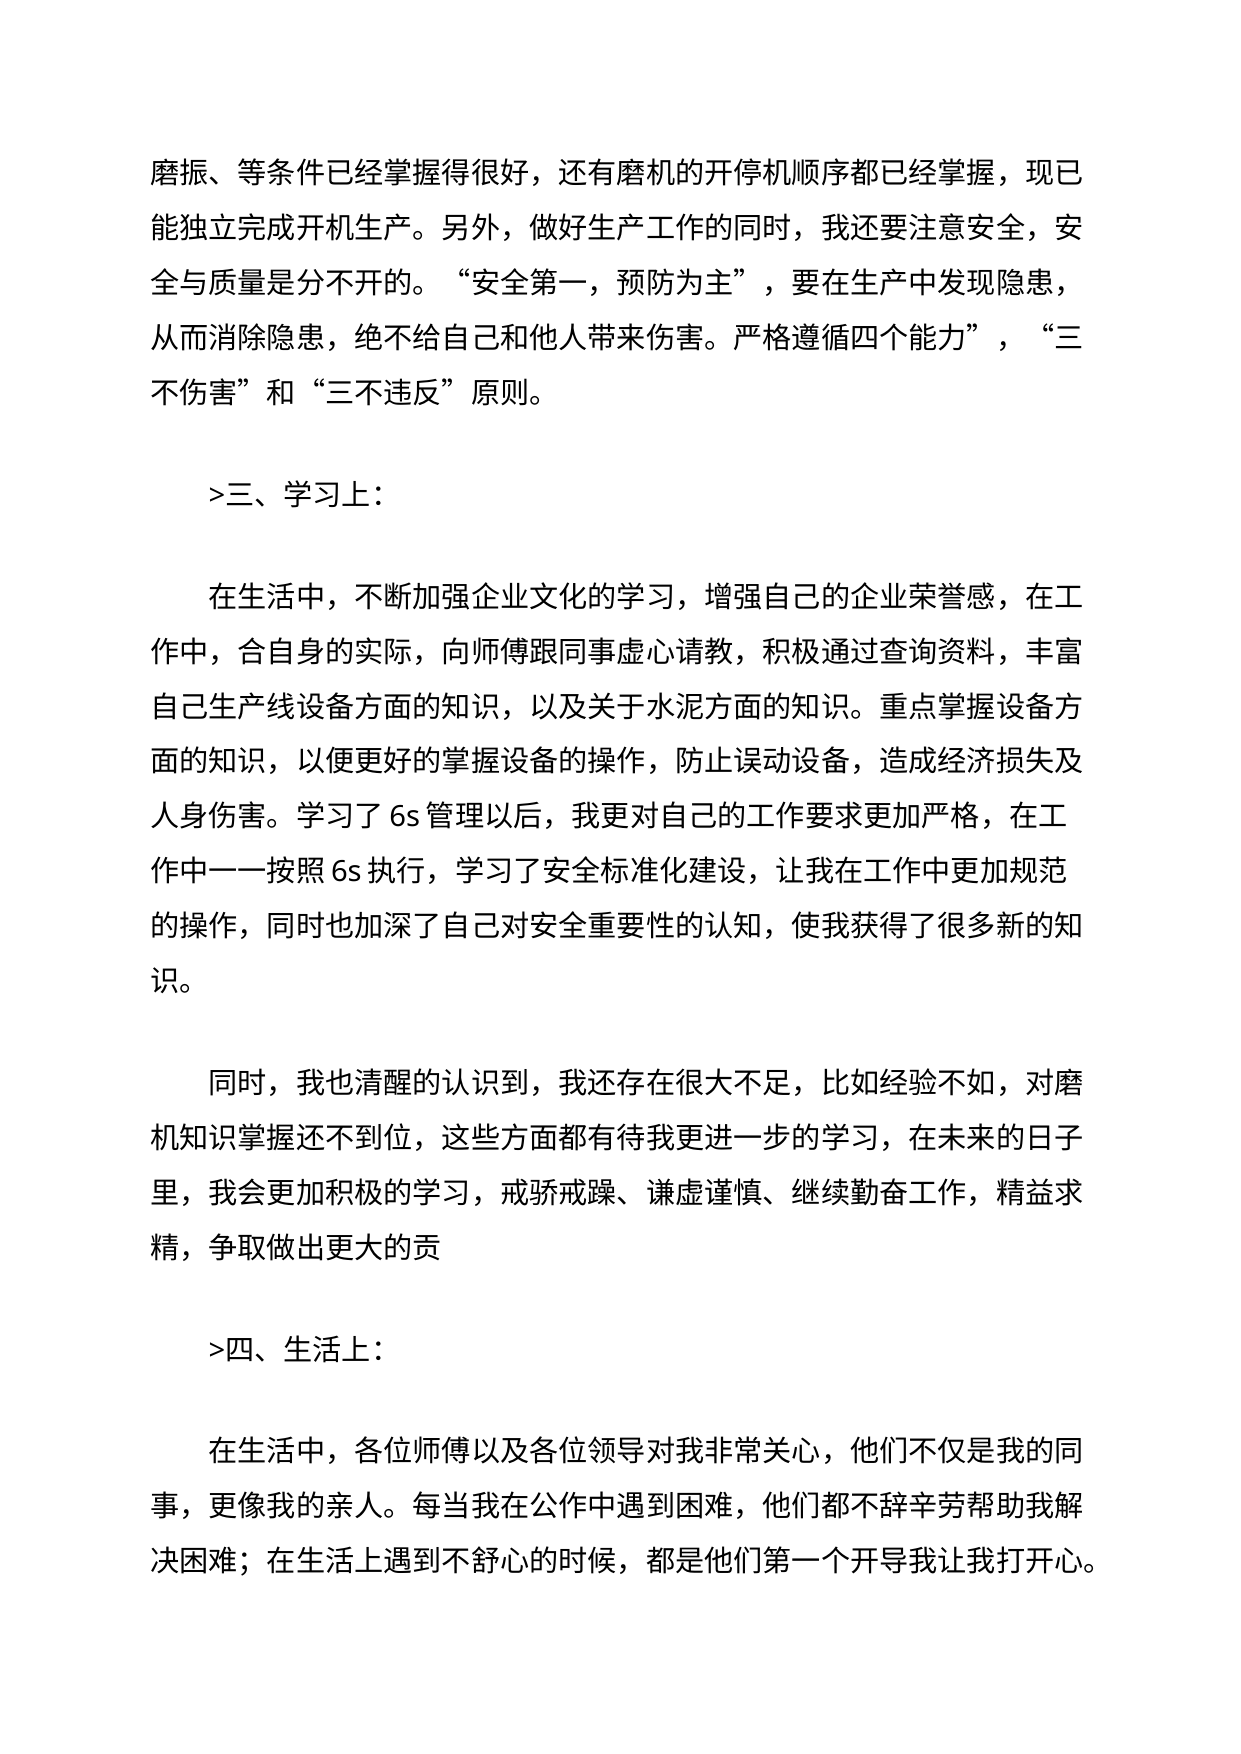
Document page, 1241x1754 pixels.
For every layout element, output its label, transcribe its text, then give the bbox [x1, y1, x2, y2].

text >四、生活上： [150, 1326, 1090, 1368]
text 同时，我也清醒的认识到，我还存在很大不足，比如经验不如，对磨机知识掌握还不到位，这些方面都有待我更进一步的学习，在未来的日子里，我会更加积极的学习，戒骄戒躁、谦虚谨慎、继续勤奋工作，精益求精，争取做出更大的贡 [150, 1059, 1090, 1267]
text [150, 150, 1090, 412]
text 在生活中，不断加强企业文化的学习，增强自己的企业荣誉感，在工作中，合自身的实际，向师傅跟同事虚心请教，积极通过查询资料，丰富自己生产线设备方面的知识，以及关于水泥方面的知识。重点掌握设备方面的知识，以便更好的掌握设备的操作，防止误动设备，造成经济损失及人身伤害。学习了6s管理以后，我更对自己的工作要求更加严格，在工作中一一按照6s执行，学习了安全标准化建设，让我在工作中更加规范的操作，同时也加深了自己对安全重要性的认知，使我获得了很多新的知识。 [150, 573, 1090, 1000]
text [150, 1428, 1090, 1580]
text >三、学习上： [150, 471, 1090, 514]
